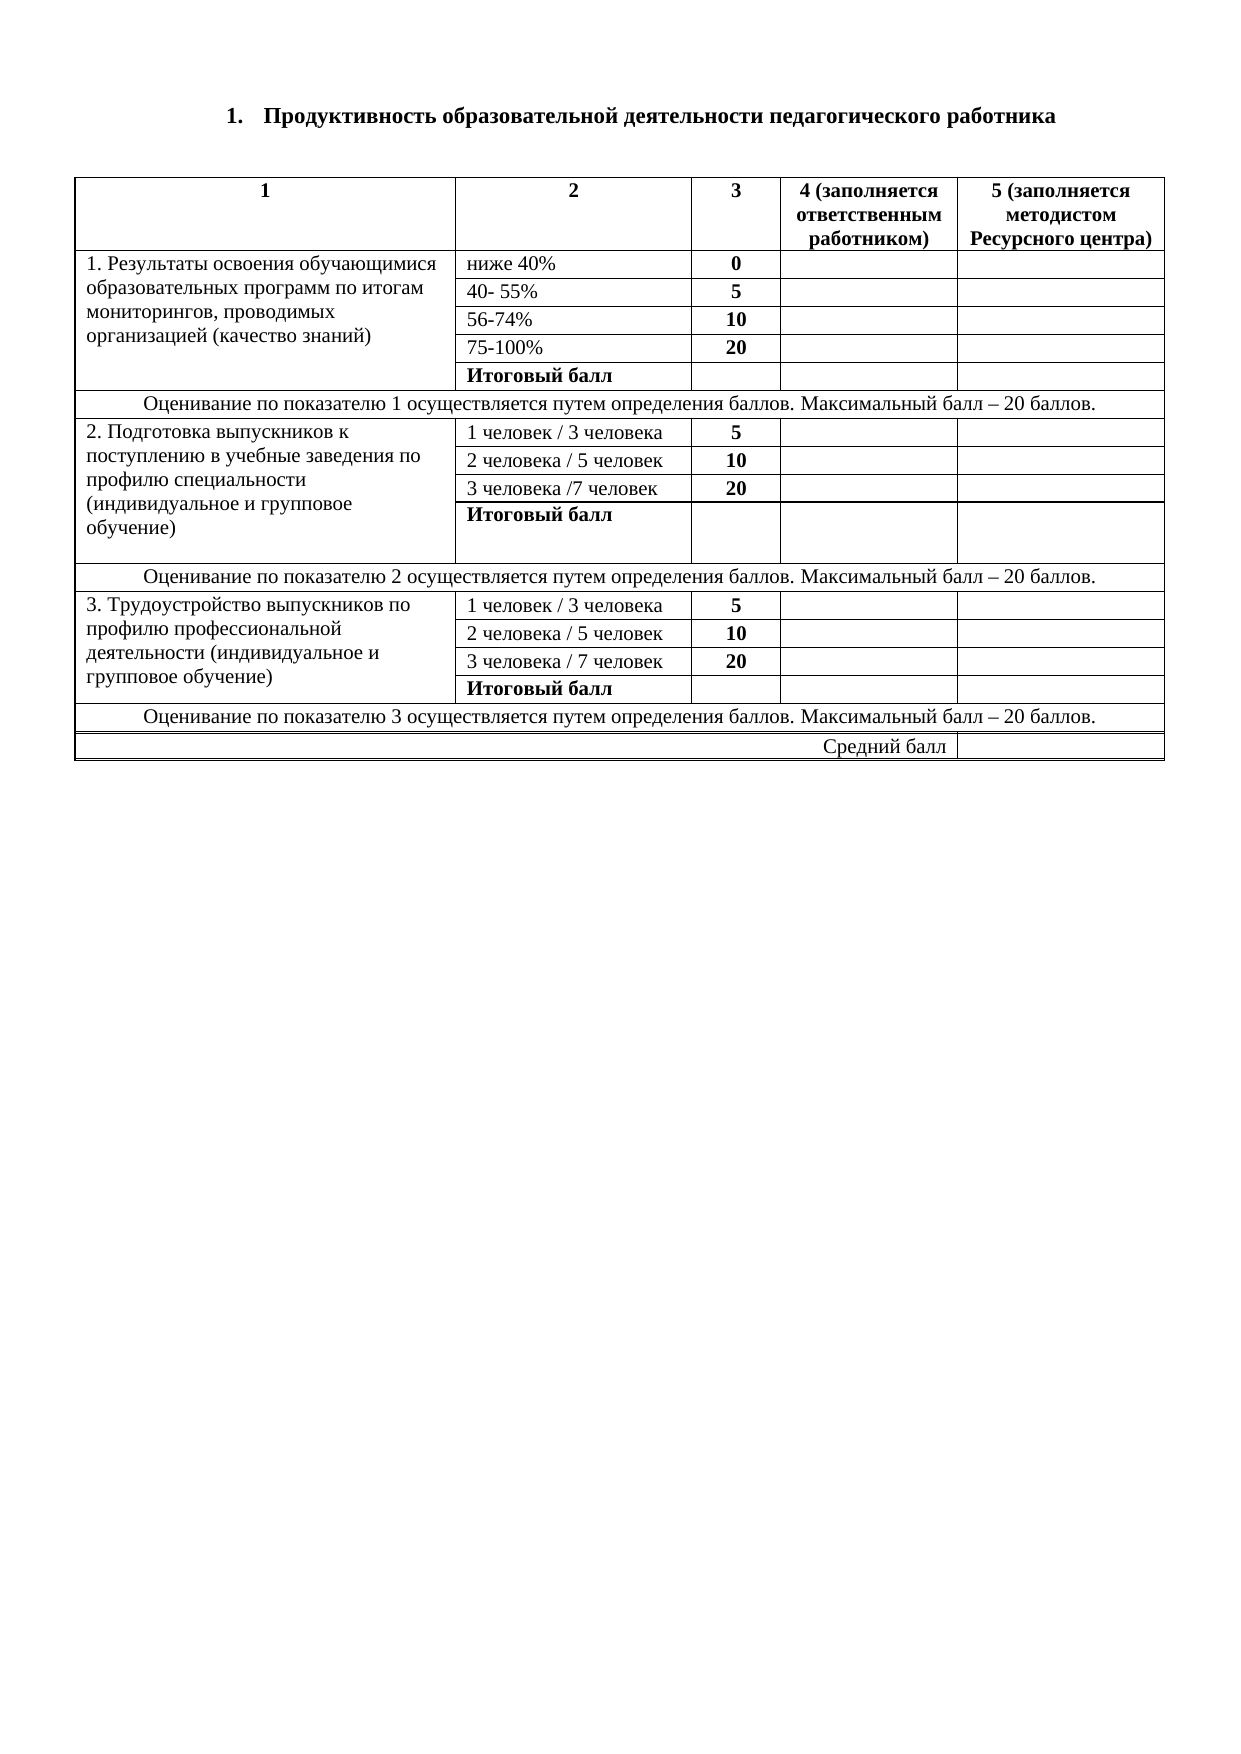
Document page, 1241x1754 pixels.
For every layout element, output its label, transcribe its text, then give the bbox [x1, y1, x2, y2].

table_cell 3. Трудоустройство выпускников по профилю профессиональной деятельности (индивидуальное и групповое обучение) [76, 592, 455, 703]
table_cell [781, 503, 957, 563]
table_cell [692, 676, 780, 703]
table_cell 1 человек / 3 человека [456, 419, 691, 446]
table_cell [692, 363, 780, 390]
table_cell 5 [692, 279, 780, 306]
table_cell [781, 475, 957, 501]
table_cell 56-74% [456, 307, 691, 334]
table_cell 1 человек / 3 человека [456, 592, 691, 619]
table_cell [781, 335, 957, 362]
table_cell [958, 648, 1164, 675]
table_cell [958, 419, 1164, 446]
table_cell [958, 503, 1164, 563]
table_cell [958, 335, 1164, 362]
table_cell [781, 648, 957, 675]
table_cell [958, 251, 1164, 278]
table_cell 5 [692, 419, 780, 446]
table_cell 20 [692, 335, 780, 362]
table_cell 2 человека / 5 человек [456, 447, 691, 473]
table_cell 1. Результаты освоения обучающимися образовательных программ по итогам мониторингов, проводимых организацией (качество знаний) [76, 251, 455, 390]
table_cell 10 [692, 620, 780, 647]
table_cell Оценивание по показателю 1 осуществляется путем определения баллов. Максимальный балл – 20 баллов. [76, 391, 1164, 418]
table_cell [958, 676, 1164, 703]
table_cell [781, 279, 957, 306]
table_cell 0 [692, 251, 780, 278]
table_cell 10 [692, 307, 780, 334]
table_cell Итоговый балл [456, 363, 691, 390]
table_cell [958, 307, 1164, 334]
table_cell Оценивание по показателю 2 осуществляется путем определения баллов. Максимальный балл – 20 баллов. [76, 564, 1164, 591]
table_cell [781, 307, 957, 334]
table_cell [692, 503, 780, 563]
table_cell [958, 475, 1164, 501]
table_cell Итоговый балл [456, 503, 691, 563]
table_cell 5 [692, 592, 780, 619]
table_cell [781, 676, 957, 703]
table_cell Оценивание по показателю 3 осуществляется путем определения баллов. Максимальный балл – 20 баллов. [76, 704, 1164, 731]
table_cell 10 [692, 447, 780, 473]
table_cell Средний балл [76, 734, 957, 758]
table_cell [781, 592, 957, 619]
table_cell 2 человека / 5 человек [456, 620, 691, 647]
table_cell 3 человека / 7 человек [456, 648, 691, 675]
table_cell 20 [692, 648, 780, 675]
table_cell [781, 447, 957, 473]
table_cell 75-100% [456, 335, 691, 362]
table_header 1 [76, 178, 455, 250]
table_cell 3 человека /7 человек [456, 475, 691, 501]
table_cell Итоговый балл [456, 676, 691, 703]
table_cell [958, 447, 1164, 473]
table_cell [958, 620, 1164, 647]
table_cell [781, 363, 957, 390]
table_header 3 [692, 178, 780, 250]
table_header 4 (заполняется ответственным работником) [781, 178, 957, 250]
table_header 2 [456, 178, 691, 250]
table_cell [958, 279, 1164, 306]
table_cell [958, 363, 1164, 390]
table_cell [781, 251, 957, 278]
table_cell 20 [692, 475, 780, 501]
table_cell [958, 592, 1164, 619]
list Продуктивность образовательной деятельности педагогического работника [117, 102, 1165, 128]
table_header 5 (заполняется методистом Ресурсного центра) [958, 178, 1164, 250]
table_cell [781, 419, 957, 446]
table_cell ниже 40% [456, 251, 691, 278]
table_cell [958, 734, 1164, 758]
table_cell [781, 620, 957, 647]
table_cell 2. Подготовка выпускников к поступлению в учебные заведения по профилю специальности (индивидуальное и групповое обучение) [76, 419, 455, 563]
table_cell 40- 55% [456, 279, 691, 306]
